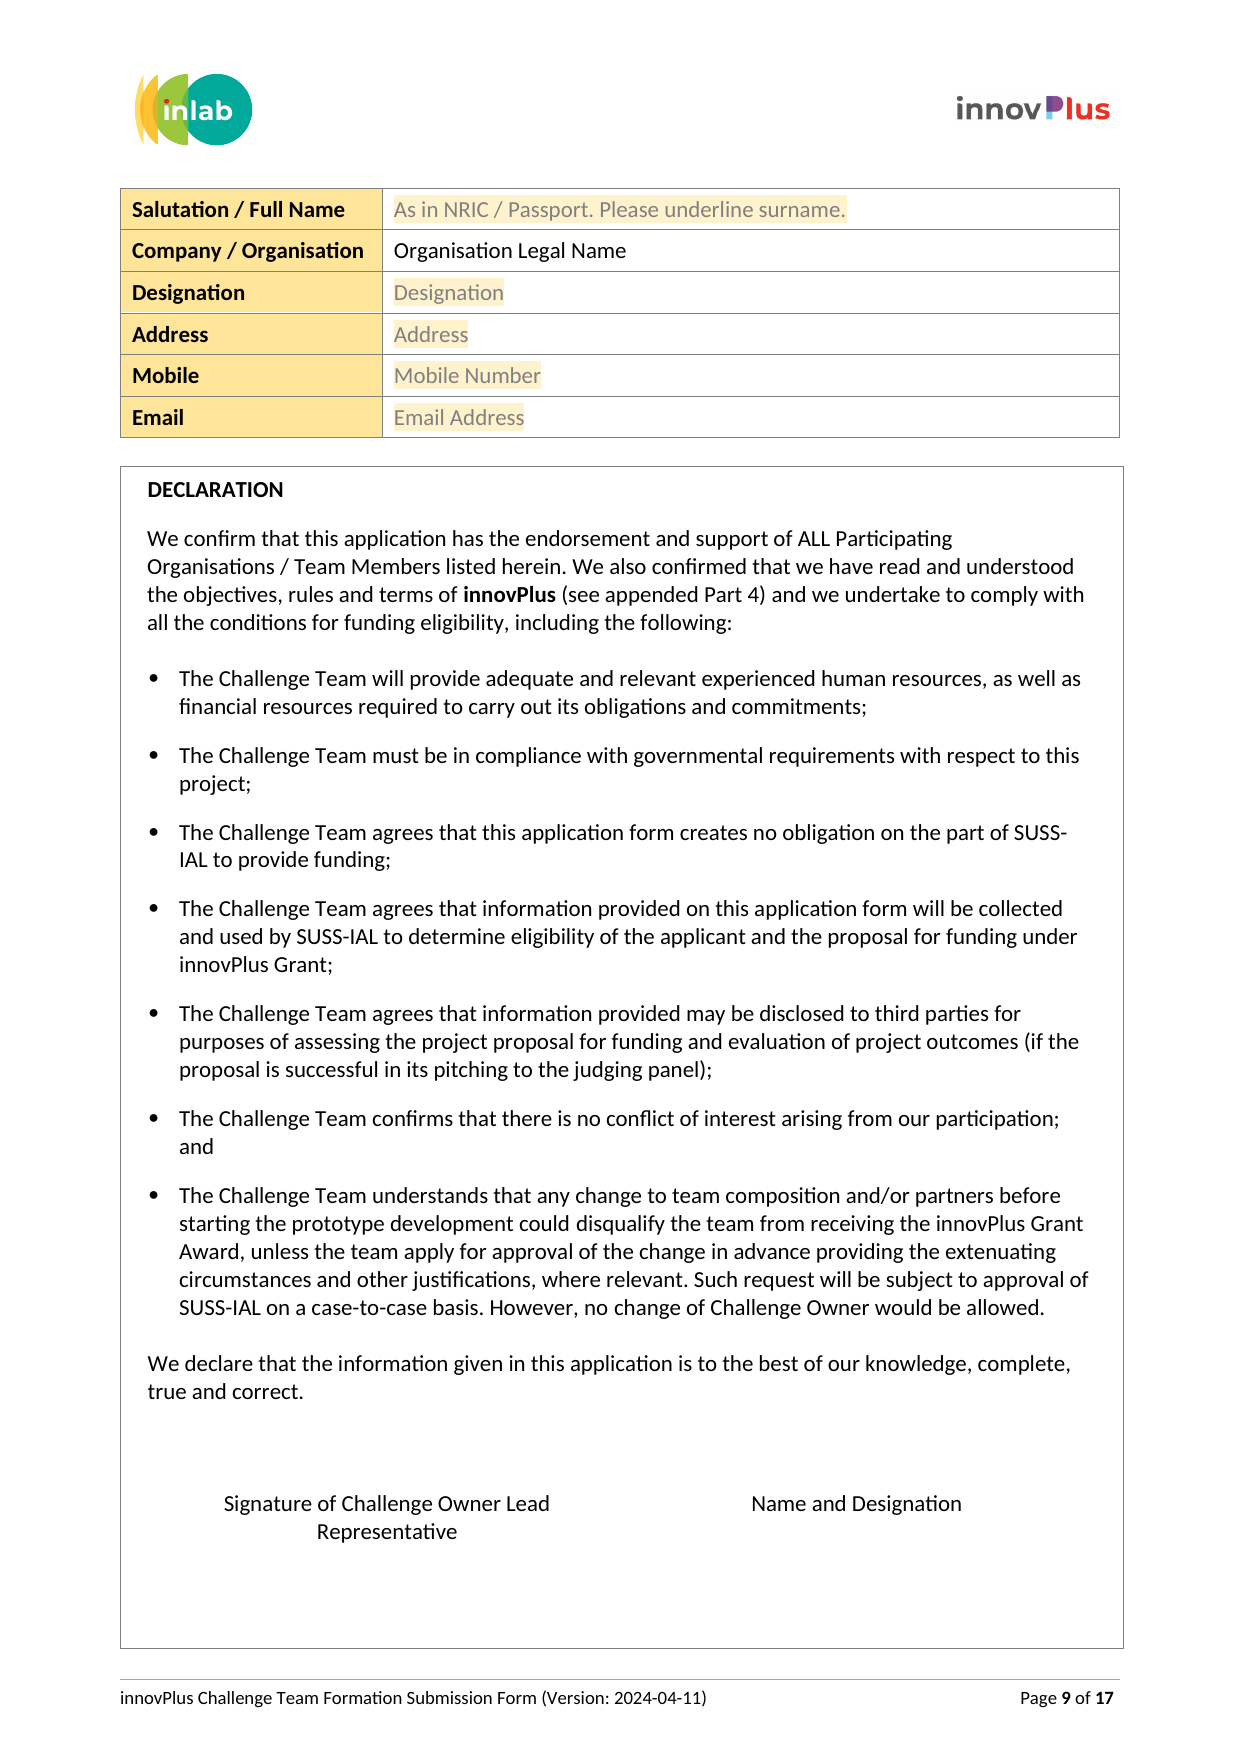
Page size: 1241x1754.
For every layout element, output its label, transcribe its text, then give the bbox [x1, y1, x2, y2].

table_cell Mobile Number [383, 355, 1119, 396]
table_cell Designation [121, 272, 382, 312]
table_cell Mobile [121, 355, 382, 396]
table_header As in NRIC / Passport. Please underline surname. [383, 189, 1119, 229]
table_cell Email [121, 397, 382, 437]
table_cell Designation [383, 272, 1119, 312]
table_cell Address [383, 314, 1119, 354]
table_header Salutation / Full Name [121, 189, 382, 229]
table_cell Company / Organisation [121, 230, 382, 271]
picture [120, 60, 267, 160]
table_cell Address [121, 314, 382, 354]
table_cell Email Address [383, 397, 1119, 437]
table_cell [383, 230, 1119, 271]
picture [951, 89, 1115, 127]
